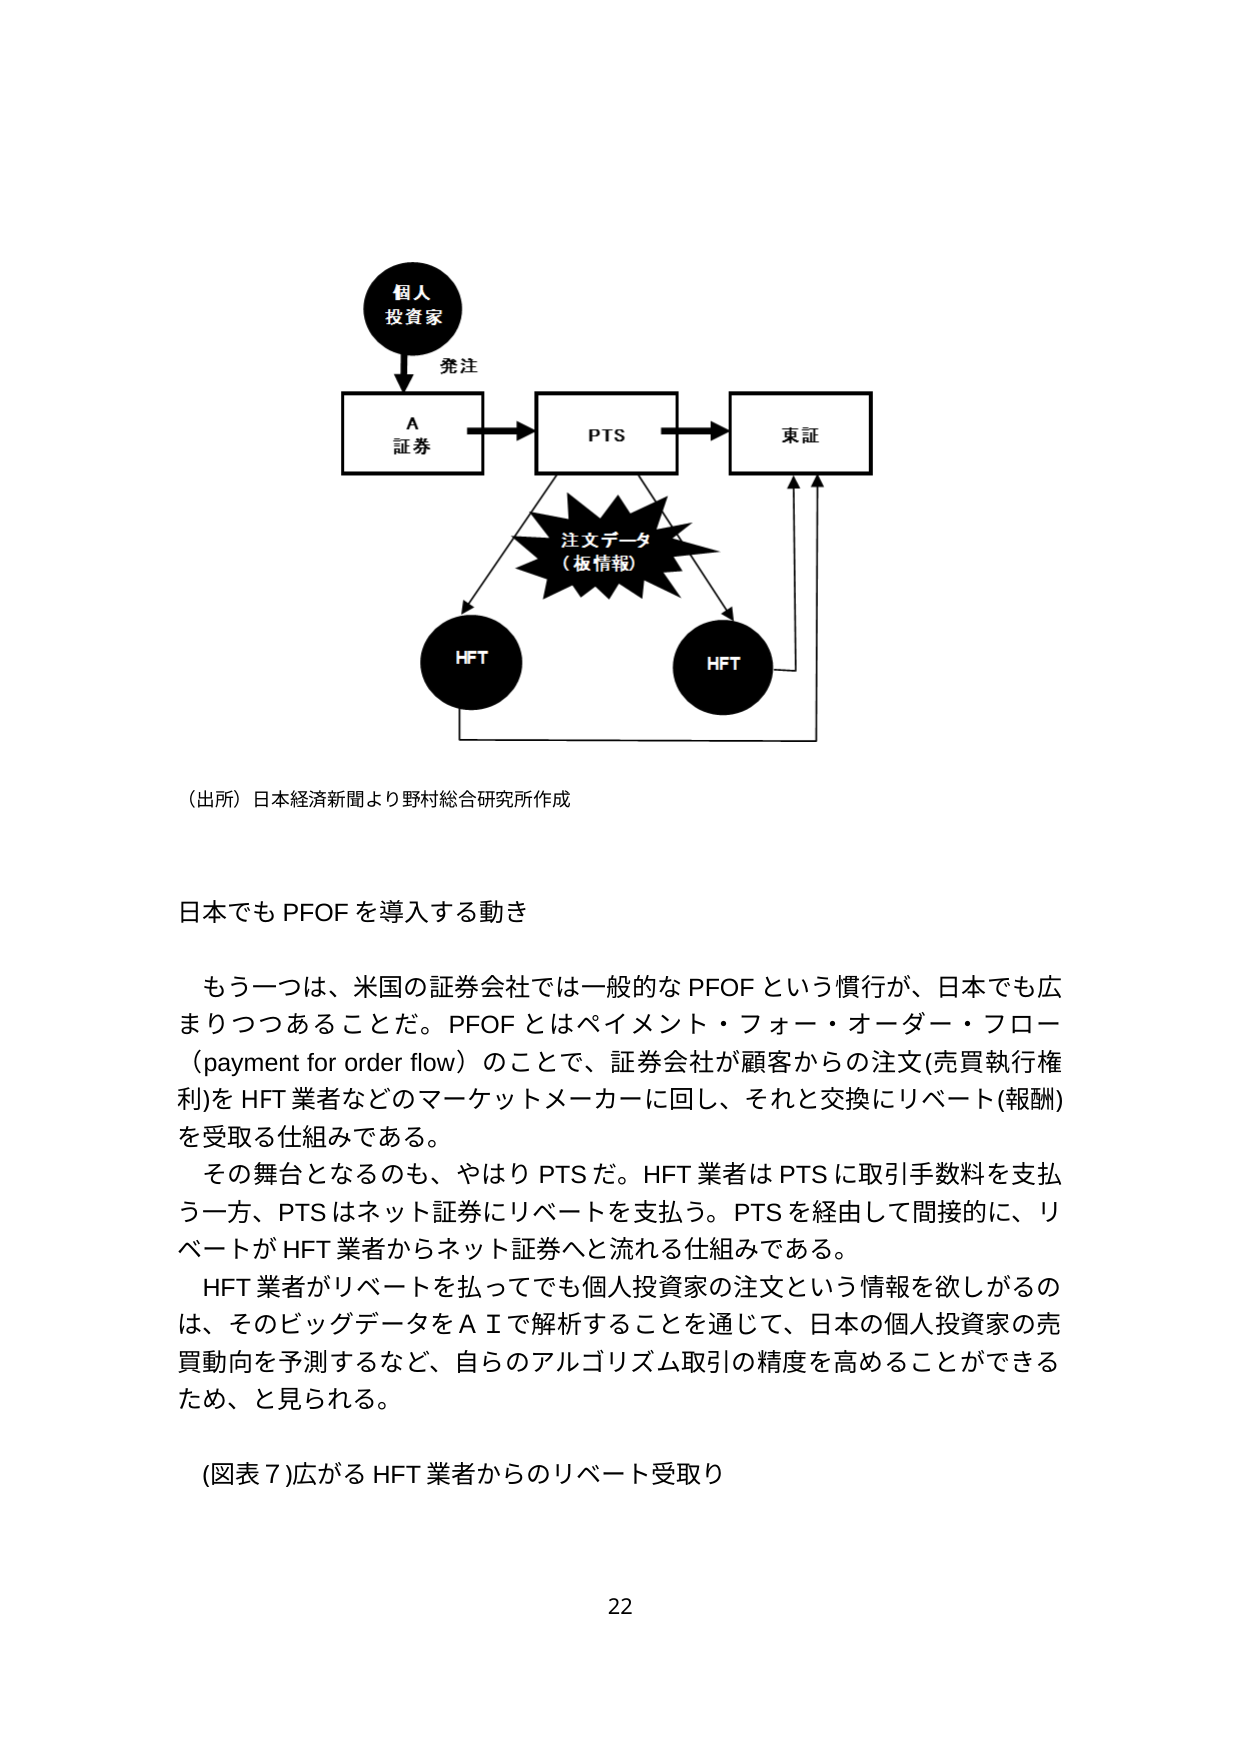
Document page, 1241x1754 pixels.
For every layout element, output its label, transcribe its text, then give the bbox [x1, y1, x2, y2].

text HFT業者がリベートを払ってでも個人投資家の注文という情報を欲しがるのは、そのビッグデータをＡＩで解析することを通じて、日本の個人投資家の売買動向を予測するなど、自らのアルゴリズム取引の精度を高めることができるため、と見られる。 [177, 1267, 1063, 1417]
picture [202, 216, 1014, 757]
text (図表７)広がるHFT業者からのリベート受取り [177, 1454, 1063, 1492]
text もう一つは、米国の証券会社では一般的なPFOFという慣行が、日本でも広まりつつあることだ。PFOFとはペイメント・フォー・オーダー・フロー（payment for order flow）のことで、証券会社が顧客からの注文(売買執行権利)をHFT業者などのマーケットメーカーに回し、それと交換にリベート(報酬)を受取る仕組みである。 [177, 967, 1063, 1154]
text その舞台となるのも、やはりPTSだ。HFT業者はPTSに取引手数料を支払う一方、PTSはネット証券にリベートを支払う。PTSを経由して間接的に、リベートがHFT業者からネット証券へと流れる仕組みである。 [177, 1154, 1063, 1267]
text （出所）日本経済新聞より野村総合研究所作成 [177, 779, 1063, 817]
text 日本でもPFOFを導入する動き [177, 892, 1063, 929]
